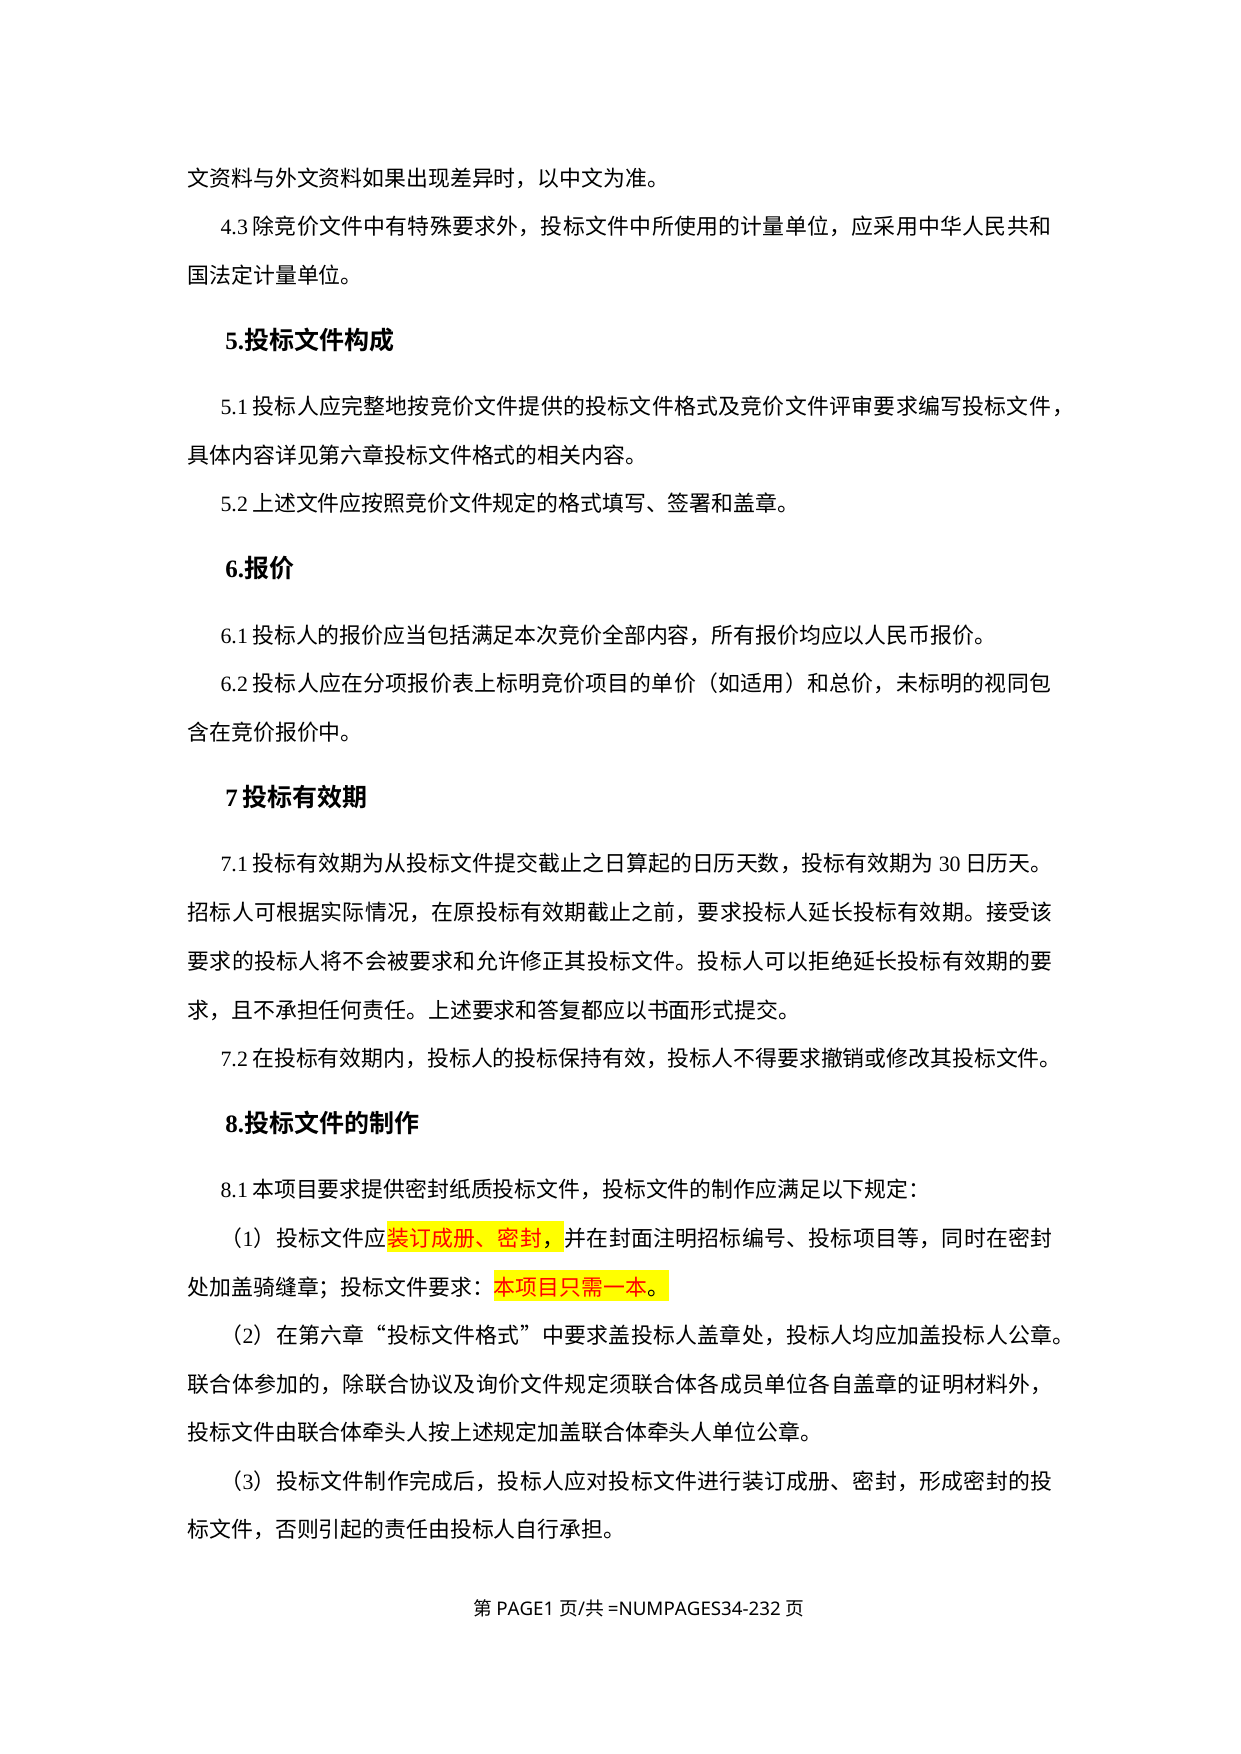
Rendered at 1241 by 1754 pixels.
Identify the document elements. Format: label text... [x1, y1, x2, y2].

text 6.1投标人的报价应当包括满足本次竞价全部内容，所有报价均应以人民币报价。 [187, 617, 1053, 650]
text 4.3除竞价文件中有特殊要求外，投标文件中所使用的计量单位，应采用中华人民共和国法定计量单位。 [187, 209, 1053, 290]
text 5.1投标人应完整地按竞价文件提供的投标文件格式及竞价文件评审要求编写投标文件，具体内容详见第六章投标文件格式的相关内容。 [187, 389, 1053, 470]
text 6.报价 [187, 534, 1053, 599]
text 5.投标文件构成 [187, 306, 1053, 371]
text 7.2在投标有效期内，投标人的投标保持有效，投标人不得要求撤销或修改其投标文件。 [187, 1041, 1053, 1073]
text 6.2投标人应在分项报价表上标明竞价项目的单价（如适用）和总价，未标明的视同包含在竞价报价中。 [187, 666, 1053, 747]
text 7.1投标有效期为从投标文件提交截止之日算起的日历天数，投标有效期为30日历天。招标人可根据实际情况，在原投标有效期截止之前，要求投标人延长投标有效期。接受该要求的投标人将不会被要求和允许修正其投标文件。投标人可以拒绝延长投标有效期的要求，且不承担任何责任。上述要求和答复都应以书面形式提交。 [187, 846, 1053, 1025]
text 5.2上述文件应按照竞价文件规定的格式填写、签署和盖章。 [187, 486, 1053, 518]
text （2）在第六章“投标文件格式”中要求盖投标人盖章处，投标人均应加盖投标人公章。联合体参加的，除联合协议及询价文件规定须联合体各成员单位各自盖章的证明材料外，投标文件由联合体牵头人按上述规定加盖联合体牵头人单位公章。 [187, 1317, 1053, 1447]
text （3）投标文件制作完成后，投标人应对投标文件进行装订成册、密封，形成密封的投标文件，否则引起的责任由投标人自行承担。 [187, 1463, 1053, 1544]
text （1）投标文件应装订成册、密封，并在封面注明招标编号、投标项目等，同时在密封处加盖骑缝章；投标文件要求：本项目只需一本。 [187, 1220, 1053, 1302]
text 8.投标文件的制作 [187, 1089, 1053, 1154]
text 8.1本项目要求提供密封纸质投标文件，投标文件的制作应满足以下规定： [187, 1172, 1053, 1204]
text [187, 160, 1053, 193]
text 7投标有效期 [187, 763, 1053, 828]
